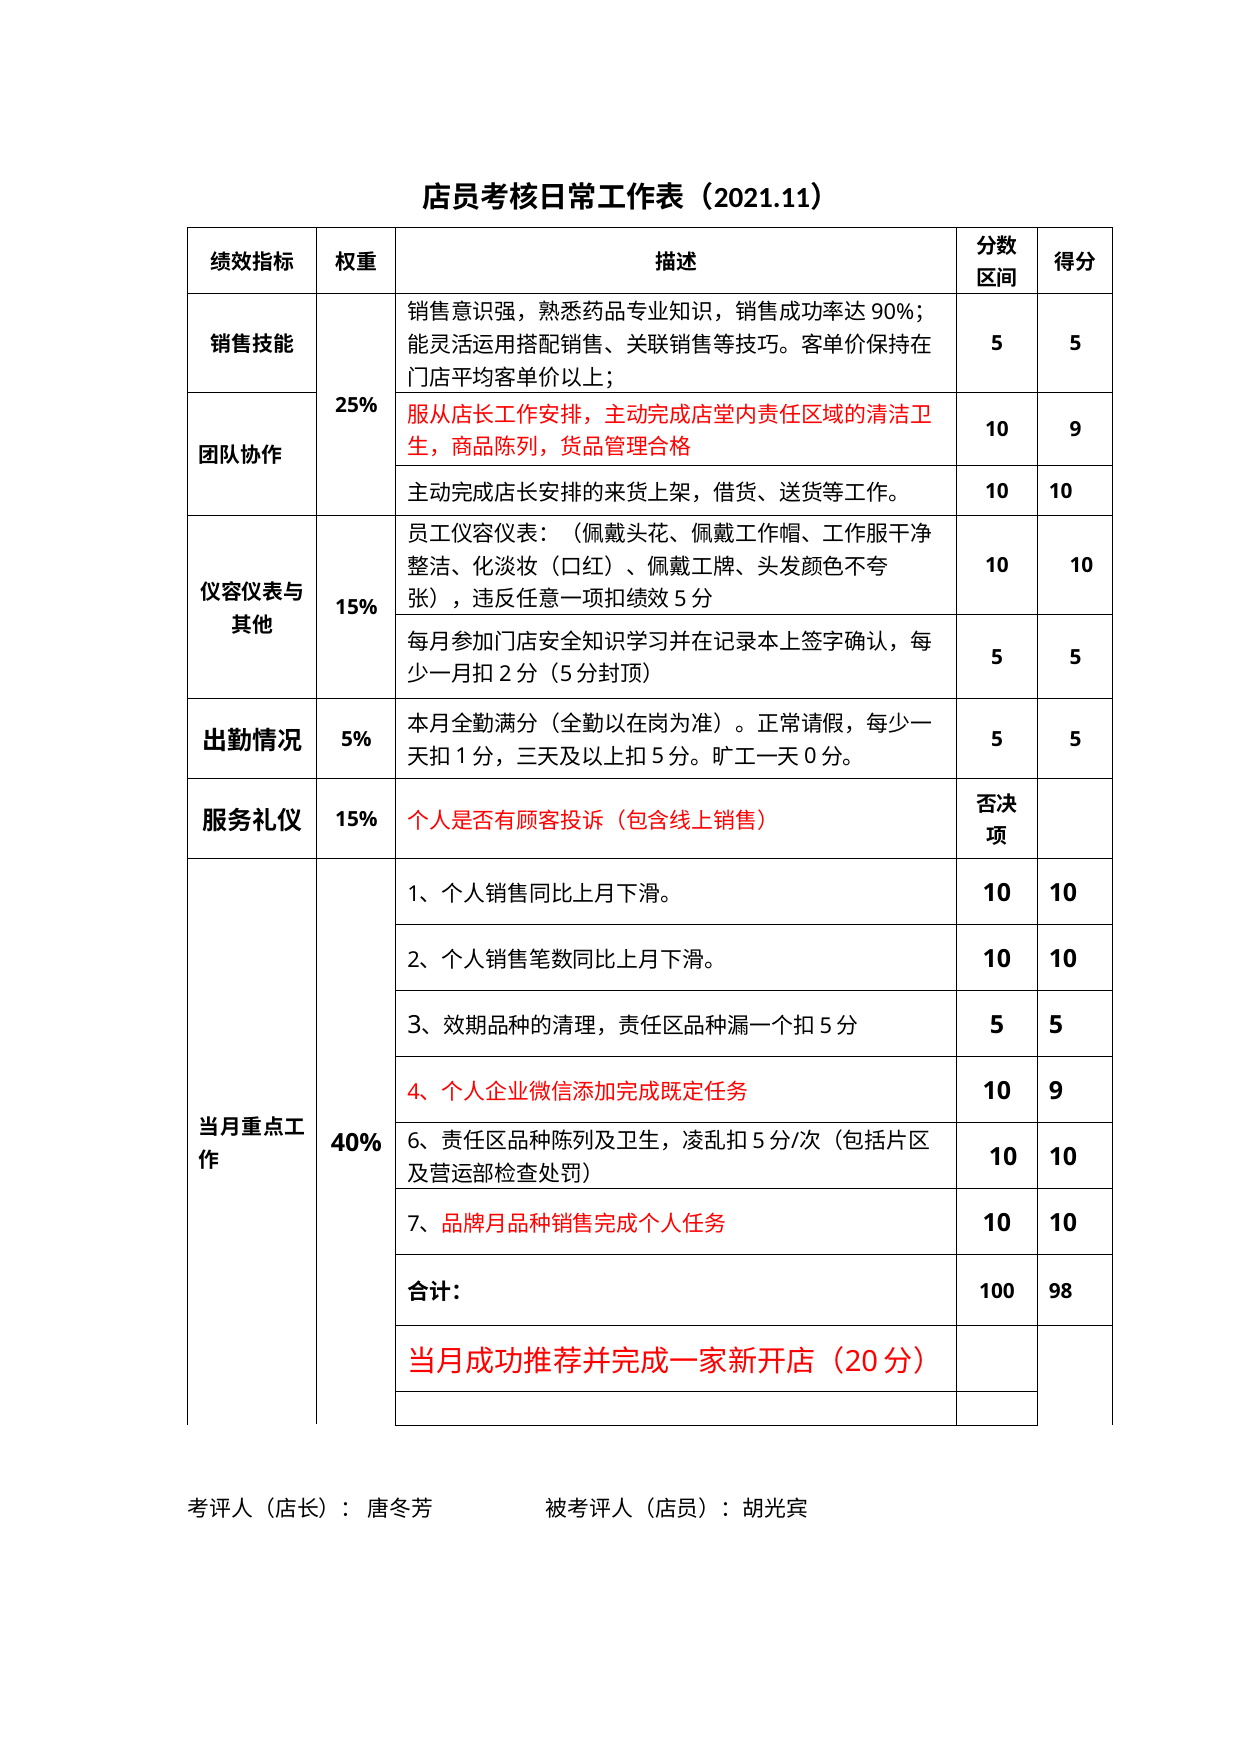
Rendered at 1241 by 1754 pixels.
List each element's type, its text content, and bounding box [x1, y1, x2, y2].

table_cell 每月参加门店安全知识学习并在记录本上签字确认，每少一月扣2分（5分封顶） [396, 615, 956, 698]
table_cell 10 [1038, 859, 1112, 924]
table_cell 9 [1038, 1057, 1112, 1122]
table_cell 10 [957, 1057, 1037, 1122]
table_cell 5 [957, 699, 1037, 778]
table_cell 5 [957, 294, 1037, 392]
table_cell 团队协作 [188, 393, 316, 515]
table_cell 10 [1038, 1123, 1112, 1188]
text 考评人（店长）： 唐冬芳 被考评人（店员）：胡光宾 [187, 1491, 1053, 1523]
table_cell [1038, 779, 1112, 858]
table_cell 3、效期品种的清理，责任区品种漏一个扣5分 [396, 991, 956, 1056]
table_cell 5 [957, 615, 1037, 698]
table_cell 1、个人销售同比上月下滑。 [396, 859, 956, 924]
table_cell 出勤情况 [188, 699, 316, 778]
table_cell 销售意识强，熟悉药品专业知识，销售成功率达90%；能灵活运用搭配销售、关联销售等技巧。客单价保持在门店平均客单价以上； [396, 294, 956, 392]
table_cell 10 [957, 859, 1037, 924]
table_cell 10 [957, 466, 1037, 515]
table_cell 10 [957, 1189, 1037, 1254]
table_cell 4、个人企业微信添加完成既定任务 [396, 1057, 956, 1122]
table_cell 15% [317, 779, 395, 858]
table_cell 40% [317, 859, 395, 1425]
table_cell 10 [1038, 466, 1112, 515]
table_cell 10 [1038, 925, 1112, 990]
table_cell 合计： [396, 1255, 956, 1325]
table_cell 25% [317, 294, 395, 515]
table_cell 员工仪容仪表：（佩戴头花、佩戴工作帽、工作服干净整洁、化淡妆（口红）、佩戴工牌、头发颜色不夸张），违反任意一项扣绩效5分 [396, 516, 956, 613]
table_cell 个人是否有顾客投诉（包含线上销售） [396, 779, 956, 858]
table_cell [1038, 1326, 1112, 1425]
table_cell [396, 1392, 956, 1425]
table_cell 98 [1038, 1255, 1112, 1325]
table_cell 10 [1038, 516, 1112, 613]
table_cell 当月成功推荐并完成一家新开店（20分） [396, 1326, 956, 1391]
text 店员考核日常工作表（2021.11） [187, 162, 1053, 227]
table_cell 主动完成店长安排的来货上架，借货、送货等工作。 [396, 466, 956, 515]
table_cell 10 [957, 393, 1037, 465]
table_cell 5 [1038, 699, 1112, 778]
table_cell 6、责任区品种陈列及卫生，凌乱扣5分/次（包括片区及营运部检查处罚） [396, 1123, 956, 1188]
table_cell 10 [957, 516, 1037, 613]
table_cell 本月全勤满分（全勤以在岗为准）。正常请假，每少一天扣1分，三天及以上扣5分。旷工一天0分。 [396, 699, 956, 778]
table_cell 仪容仪表与其他 [188, 516, 316, 698]
table_header 权重 [317, 228, 395, 293]
table_cell 服从店长工作安排，主动完成店堂内责任区域的清洁卫生，商品陈列，货品管理合格 [396, 393, 956, 465]
table_cell 15% [317, 516, 395, 698]
table_cell [957, 1392, 1037, 1425]
table_header 得分 [1038, 228, 1112, 293]
table_cell 否决项 [957, 779, 1037, 858]
table_header 绩效指标 [188, 228, 316, 293]
table_cell 100 [957, 1255, 1037, 1325]
table_cell 9 [1038, 393, 1112, 465]
table_cell [957, 1326, 1037, 1391]
table_cell 5 [1038, 991, 1112, 1056]
table_header 描述 [396, 228, 956, 293]
table_cell 5 [1038, 615, 1112, 698]
table_cell 7、品牌月品种销售完成个人任务 [396, 1189, 956, 1254]
table_cell 5 [957, 991, 1037, 1056]
table_cell 5% [317, 699, 395, 778]
table_cell 10 [957, 1123, 1037, 1188]
table_cell 10 [957, 925, 1037, 990]
table_header 分数 区间 [957, 228, 1037, 293]
table_cell 5 [1038, 294, 1112, 392]
table_cell 10 [1038, 1189, 1112, 1254]
table_cell 销售技能 [188, 294, 316, 392]
table_cell 当月重点工作 [188, 859, 317, 1425]
table_cell 2、个人销售笔数同比上月下滑。 [396, 925, 956, 990]
table_cell 服务礼仪 [188, 779, 316, 858]
